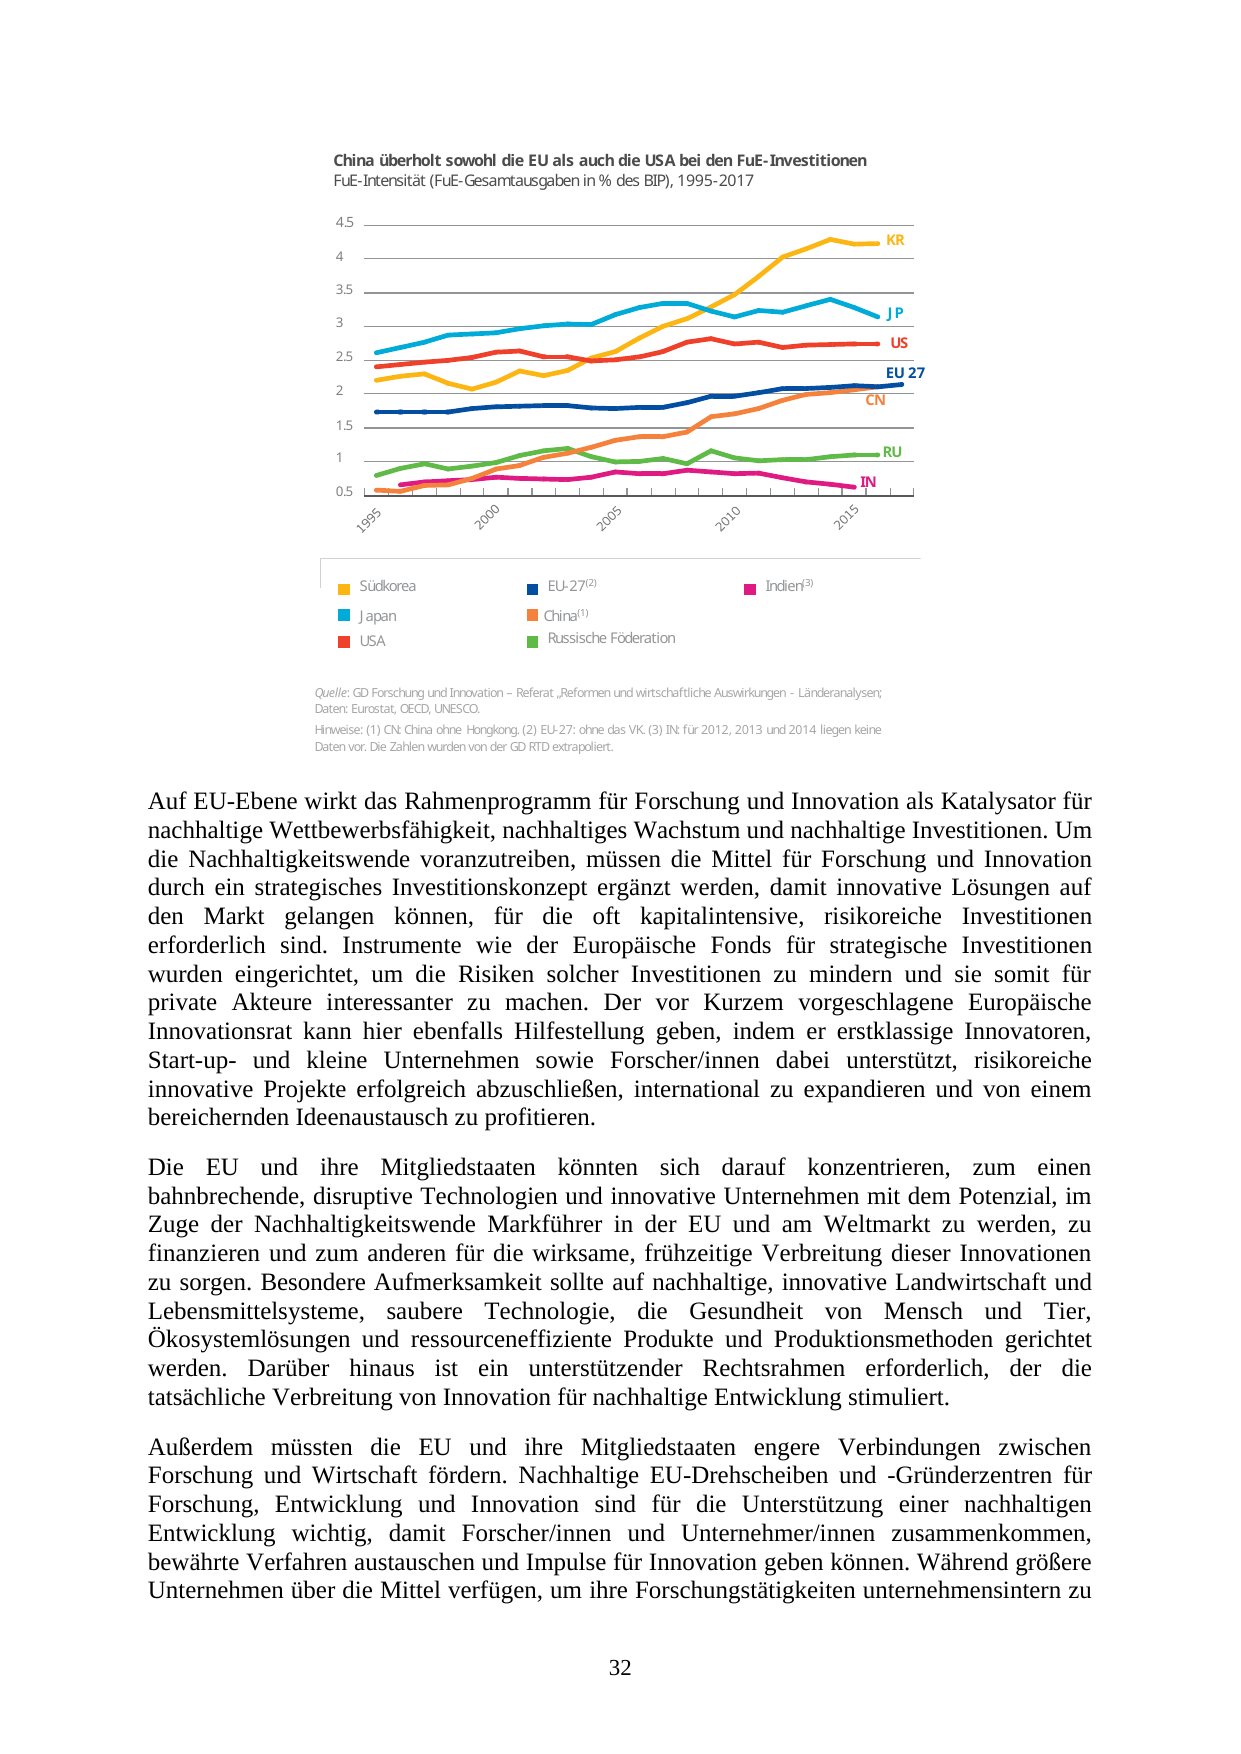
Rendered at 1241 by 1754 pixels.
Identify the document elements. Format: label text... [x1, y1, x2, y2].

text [148, 1432, 1093, 1604]
text Auf EU-Ebene wirkt das Rahmenprogramm für Forschung und Innovation als Katalysator für nachhaltige Wettbewerbsfähigkeit, nachhaltiges Wachstum und nachhaltige Investitionen. Um die Nachhaltigkeitswende voranzutreiben, müssen die Mittel für Forschung und Innovation durch ein strategisches Investitionskonzept ergänzt werden, damit innovative Lösungen auf den Markt gelangen können, für die oft kapitalintensive, risikoreiche Investitionen erforderlich sind. Instrumente wie der Europäische Fonds für strategische Investitionen wurden eingerichtet, um die Risiken solcher Investitionen zu mindern und sie somit für private Akteure interessanter zu machen. Der vor Kurzem vorgeschlagene Europäische Innovationsrat kann hier ebenfalls Hilfestellung geben, indem er erstklassige Innovatoren, Start-up- und kleine Unternehmen sowie Forscher/innen dabei unterstützt, risikoreiche innovative Projekte erfolgreich abzuschließen, international zu expandieren und von einem bereichernden Ideenaustausch zu profitieren. [148, 786, 1093, 1131]
text Die EU und ihre Mitgliedstaaten könnten sich darauf konzentrieren, zum einen bahnbrechende, disruptive Technologien und innovative Unternehmen mit dem Potenzial, im Zuge der Nachhaltigkeitswende Markführer in der EU und am Weltmarkt zu werden, zu finanzieren und zum anderen für die wirksame, frühzeitige Verbreitung dieser Innovationen zu sorgen. Besondere Aufmerksamkeit sollte auf nachhaltige, innovative Landwirtschaft und Lebensmittelsysteme, saubere Technologie, die Gesundheit von Mensch und Tier, Ökosystemlösungen und ressourceneffiziente Produkte und Produktionsmethoden gerichtet werden. Darüber hinaus ist ein unterstützender Rechtsrahmen erforderlich, der die tatsächliche Verbreitung von Innovation für nachhaltige Entwicklung stimuliert. [148, 1152, 1093, 1411]
